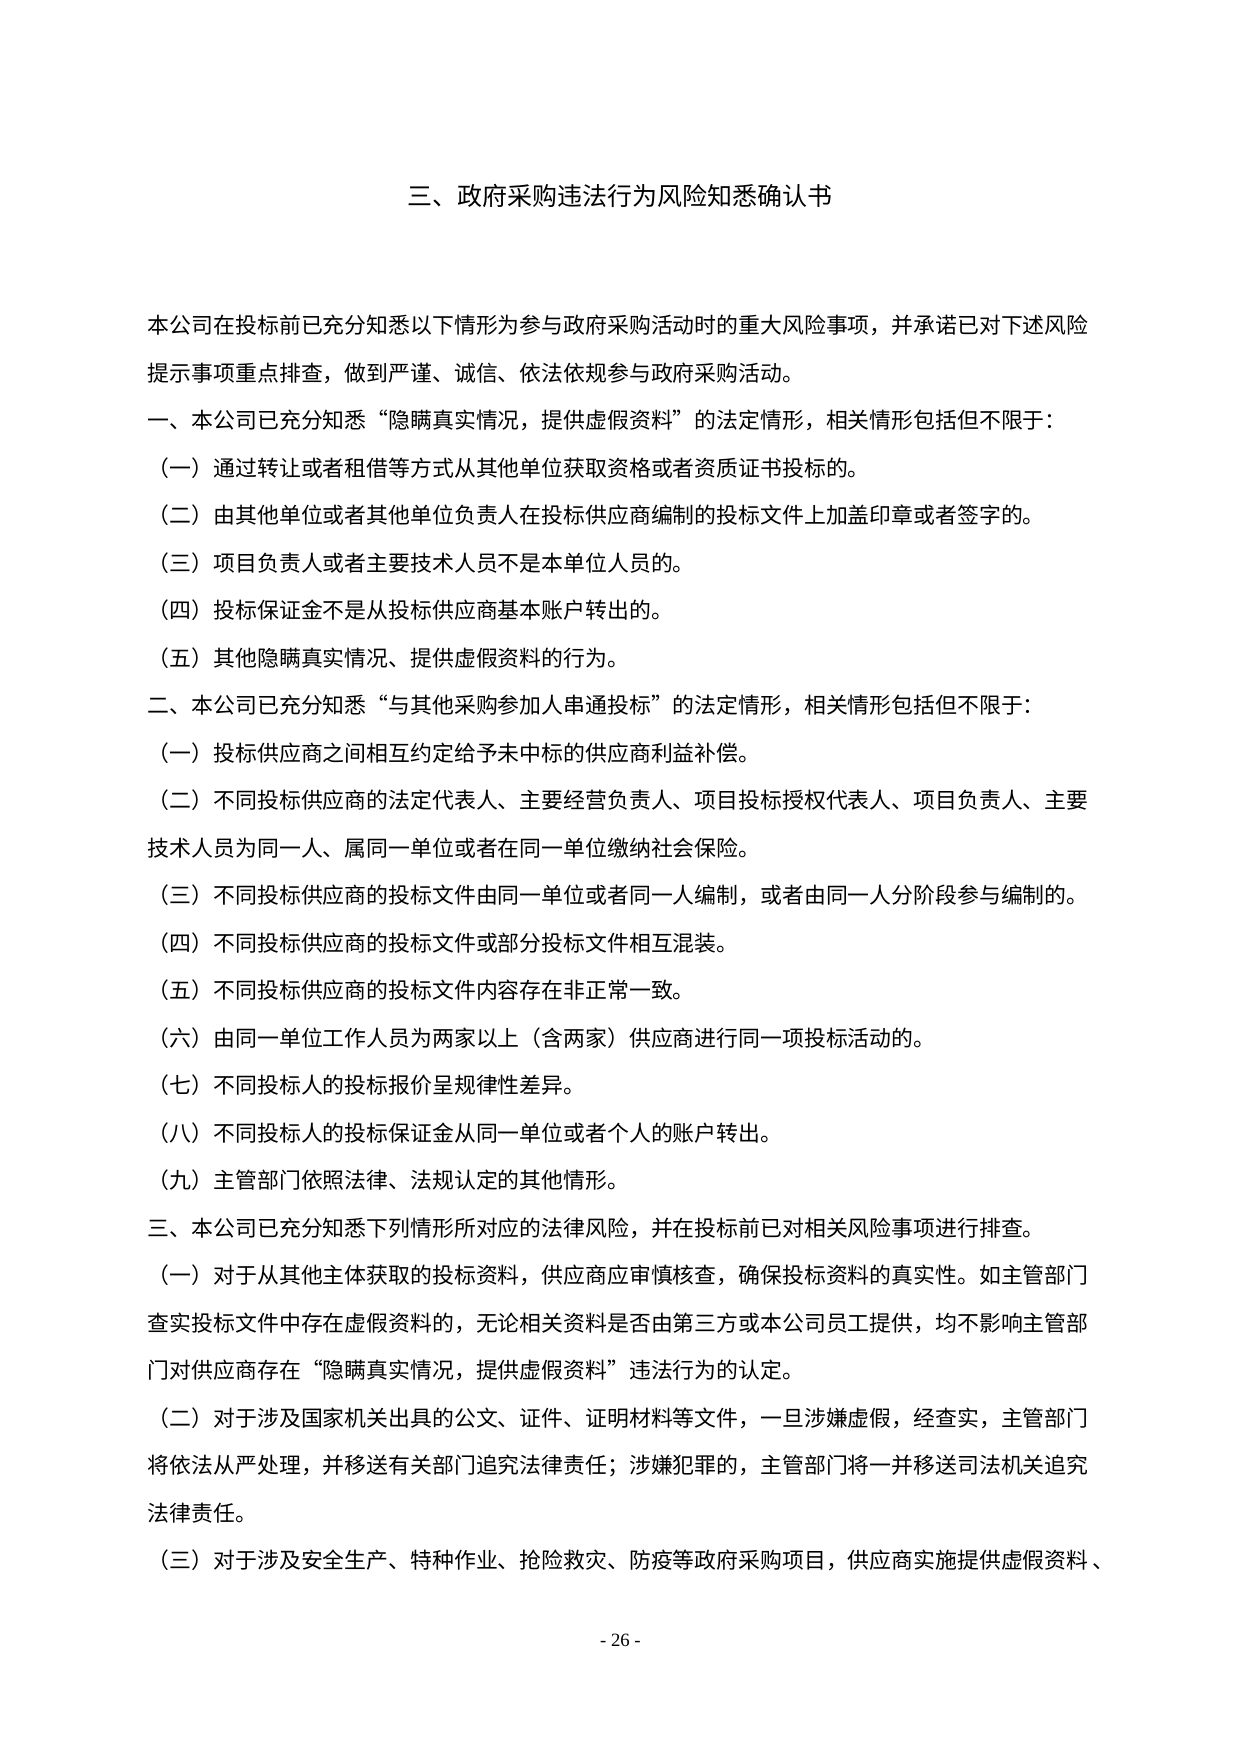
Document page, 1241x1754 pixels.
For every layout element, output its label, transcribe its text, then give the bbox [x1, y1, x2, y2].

subtitle 三、政府采购违法行为风险知悉确认书 [148, 177, 1092, 213]
text （七）不同投标人的投标报价呈规律性差异。 [148, 1068, 1092, 1100]
text 二、本公司已充分知悉“与其他采购参加人串通投标”的法定情形，相关情形包括但不限于： [148, 688, 1092, 720]
text （二）对于涉及国家机关出具的公文、证件、证明材料等文件，一旦涉嫌虚假，经查实，主管部门将依法从严处理，并移送有关部门追究法律责任；涉嫌犯罪的，主管部门将一并移送司法机关追究法律责任。 [148, 1401, 1092, 1527]
text （八）不同投标人的投标保证金从同一单位或者个人的账户转出。 [148, 1116, 1092, 1147]
text （五）其他隐瞒真实情况、提供虚假资料的行为。 [148, 641, 1092, 672]
text （三）项目负责人或者主要技术人员不是本单位人员的。 [148, 546, 1092, 577]
text （四）投标保证金不是从投标供应商基本账户转出的。 [148, 593, 1092, 625]
text （五）不同投标供应商的投标文件内容存在非正常一致。 [148, 973, 1092, 1005]
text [148, 1543, 1092, 1575]
text （九）主管部门依照法律、法规认定的其他情形。 [148, 1163, 1092, 1195]
text 本公司在投标前已充分知悉以下情形为参与政府采购活动时的重大风险事项，并承诺已对下述风险提示事项重点排查，做到严谨、诚信、依法依规参与政府采购活动。 [148, 308, 1092, 387]
text （一）投标供应商之间相互约定给予未中标的供应商利益补偿。 [148, 736, 1092, 767]
text （一）对于从其他主体获取的投标资料，供应商应审慎核查，确保投标资料的真实性。如主管部门查实投标文件中存在虚假资料的，无论相关资料是否由第三方或本公司员工提供，均不影响主管部门对供应商存在“隐瞒真实情况，提供虚假资料”违法行为的认定。 [148, 1258, 1092, 1385]
text （一）通过转让或者租借等方式从其他单位获取资格或者资质证书投标的。 [148, 451, 1092, 482]
text （六）由同一单位工作人员为两家以上（含两家）供应商进行同一项投标活动的。 [148, 1021, 1092, 1052]
text 一、本公司已充分知悉“隐瞒真实情况，提供虚假资料”的法定情形，相关情形包括但不限于： [148, 403, 1092, 435]
text 三、本公司已充分知悉下列情形所对应的法律风险，并在投标前已对相关风险事项进行排查。 [148, 1211, 1092, 1242]
text （三）不同投标供应商的投标文件由同一单位或者同一人编制，或者由同一人分阶段参与编制的。 [148, 878, 1092, 910]
text （四）不同投标供应商的投标文件或部分投标文件相互混装。 [148, 926, 1092, 957]
text （二）不同投标供应商的法定代表人、主要经营负责人、项目投标授权代表人、项目负责人、主要技术人员为同一人、属同一单位或者在同一单位缴纳社会保险。 [148, 783, 1092, 862]
text （二）由其他单位或者其他单位负责人在投标供应商编制的投标文件上加盖印章或者签字的。 [148, 498, 1092, 530]
